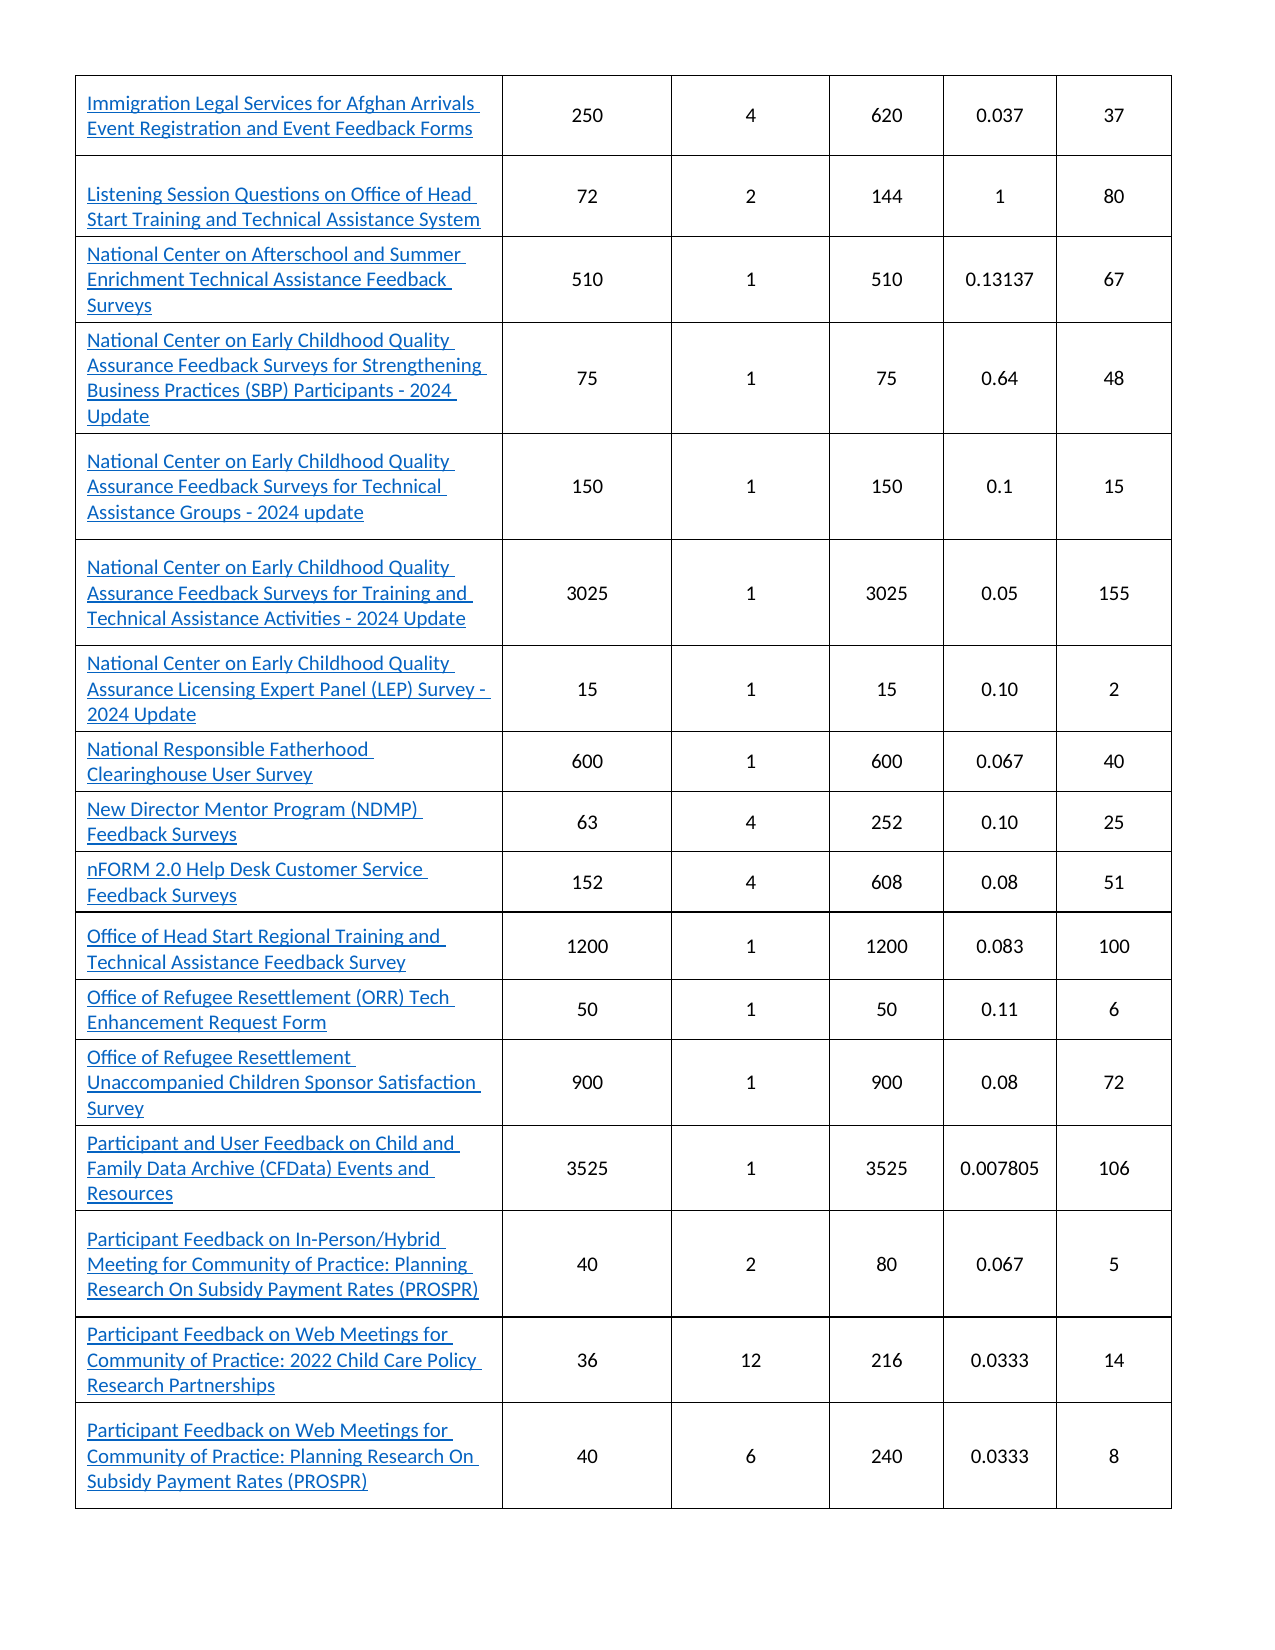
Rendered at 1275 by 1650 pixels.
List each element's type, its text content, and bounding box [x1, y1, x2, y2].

table_cell National Center on Early Childhood Quality Assurance Feedback Surveys for Training and Technical Assistance Activities - 2024 Update [76, 540, 502, 645]
table_cell 0.067 [944, 732, 1056, 791]
table_cell Office of Refugee Resettlement (ORR) Tech Enhancement Request Form [76, 980, 502, 1039]
table_cell 620 [830, 76, 943, 155]
table_cell 36 [503, 1318, 671, 1402]
table_cell 4 [672, 852, 829, 911]
table_cell 5 [1057, 1211, 1171, 1316]
table_cell 250 [503, 76, 671, 155]
table_cell 67 [1057, 237, 1171, 322]
table_cell 63 [503, 792, 671, 851]
table_cell 252 [830, 792, 943, 851]
table_cell 25 [1057, 792, 1171, 851]
table_cell National Center on Afterschool and Summer Enrichment Technical Assistance Feedback Surveys [76, 237, 502, 322]
table_cell 4 [672, 792, 829, 851]
table_cell 0.0333 [944, 1403, 1056, 1508]
table_cell 40 [503, 1211, 671, 1316]
table_cell 0.11 [944, 980, 1056, 1039]
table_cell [76, 1403, 502, 1508]
table_cell 106 [1057, 1126, 1171, 1210]
table_cell 15 [830, 646, 943, 731]
table_cell Participant and User Feedback on Child and Family Data Archive (CFData) Events and Resources [76, 1126, 502, 1210]
table_cell National Center on Early Childhood Quality Assurance Feedback Surveys for Technical Assistance Groups - 2024 update [76, 434, 502, 539]
table_cell 1 [672, 1126, 829, 1210]
table_cell Participant Feedback on Web Meetings for Community of Practice: 2022 Child Care Policy Research Partnerships [76, 1318, 502, 1402]
table_cell Listening Session Questions on Office of Head Start Training and Technical Assistance System [76, 156, 502, 236]
table_cell 51 [1057, 852, 1171, 911]
table_cell 1 [672, 434, 829, 539]
table_cell 240 [830, 1403, 943, 1508]
table_cell 80 [830, 1211, 943, 1316]
table_cell 2 [1057, 646, 1171, 731]
table_cell 6 [1057, 980, 1171, 1039]
table_cell 150 [503, 434, 671, 539]
table_cell 1200 [830, 913, 943, 979]
table_cell 14 [1057, 1318, 1171, 1402]
table_cell 0.083 [944, 913, 1056, 979]
table_cell 72 [503, 156, 671, 236]
table_cell 75 [503, 323, 671, 433]
table_cell Office of Refugee Resettlement Unaccompanied Children Sponsor Satisfaction Survey [76, 1040, 502, 1124]
table_cell 15 [503, 646, 671, 731]
table_cell 216 [830, 1318, 943, 1402]
table_cell 0.067 [944, 1211, 1056, 1316]
table_cell 100 [1057, 913, 1171, 979]
table_cell 600 [503, 732, 671, 791]
table_cell 37 [1057, 76, 1171, 155]
table_cell National Responsible Fatherhood Clearinghouse User Survey [76, 732, 502, 791]
table_cell 0.05 [944, 540, 1056, 645]
table_cell 2 [672, 1211, 829, 1316]
table_cell National Center on Early Childhood Quality Assurance Feedback Surveys for Strengthening Business Practices (SBP) Participants - 2024 Update [76, 323, 502, 433]
table_cell 3525 [830, 1126, 943, 1210]
table_cell 144 [830, 156, 943, 236]
table_cell 75 [830, 323, 943, 433]
table_cell 1 [672, 913, 829, 979]
table_cell 50 [830, 980, 943, 1039]
table_cell 3025 [830, 540, 943, 645]
table_cell Immigration Legal Services for Afghan Arrivals Event Registration and Event Feedback Forms [76, 76, 502, 155]
table_cell 40 [503, 1403, 671, 1508]
table_cell 80 [1057, 156, 1171, 236]
table_cell Office of Head Start Regional Training and Technical Assistance Feedback Survey [76, 913, 502, 979]
table_cell 1 [672, 980, 829, 1039]
table_cell 2 [672, 156, 829, 236]
table_cell 1 [672, 1040, 829, 1124]
table_cell 155 [1057, 540, 1171, 645]
table_cell 0.08 [944, 852, 1056, 911]
table_cell 1 [672, 646, 829, 731]
table_cell 72 [1057, 1040, 1171, 1124]
table_cell National Center on Early Childhood Quality Assurance Licensing Expert Panel (LEP) Survey - 2024 Update [76, 646, 502, 731]
table_cell 1 [672, 323, 829, 433]
table_cell 4 [672, 76, 829, 155]
table_cell 6 [672, 1403, 829, 1508]
table_cell 1200 [503, 913, 671, 979]
table_cell 1 [944, 156, 1056, 236]
table_cell New Director Mentor Program (NDMP) Feedback Surveys [76, 792, 502, 851]
table_cell 150 [830, 434, 943, 539]
table_cell 900 [503, 1040, 671, 1124]
table_cell 12 [672, 1318, 829, 1402]
table_cell 600 [830, 732, 943, 791]
table_cell 40 [1057, 732, 1171, 791]
table_cell 0.13137 [944, 237, 1056, 322]
table_cell 48 [1057, 323, 1171, 433]
table_cell Participant Feedback on In-Person/Hybrid Meeting for Community of Practice: Planning Research On Subsidy Payment Rates (PROSPR) [76, 1211, 502, 1316]
table_cell 50 [503, 980, 671, 1039]
table_cell 0.64 [944, 323, 1056, 433]
table_cell 510 [830, 237, 943, 322]
table_cell 0.007805 [944, 1126, 1056, 1210]
table_cell nFORM 2.0 Help Desk Customer Service Feedback Surveys [76, 852, 502, 911]
table_cell 510 [503, 237, 671, 322]
table_cell 900 [830, 1040, 943, 1124]
table_cell 1 [672, 732, 829, 791]
table_cell 0.10 [944, 792, 1056, 851]
table_cell 0.08 [944, 1040, 1056, 1124]
table_cell 152 [503, 852, 671, 911]
table_cell 0.10 [944, 646, 1056, 731]
table_cell 0.0333 [944, 1318, 1056, 1402]
table_cell 3525 [503, 1126, 671, 1210]
table_cell 0.037 [944, 76, 1056, 155]
table_cell 3025 [503, 540, 671, 645]
table_cell 8 [1057, 1403, 1171, 1508]
table_cell 0.1 [944, 434, 1056, 539]
table_cell 608 [830, 852, 943, 911]
table_cell 1 [672, 540, 829, 645]
table_cell 15 [1057, 434, 1171, 539]
table_cell 1 [672, 237, 829, 322]
